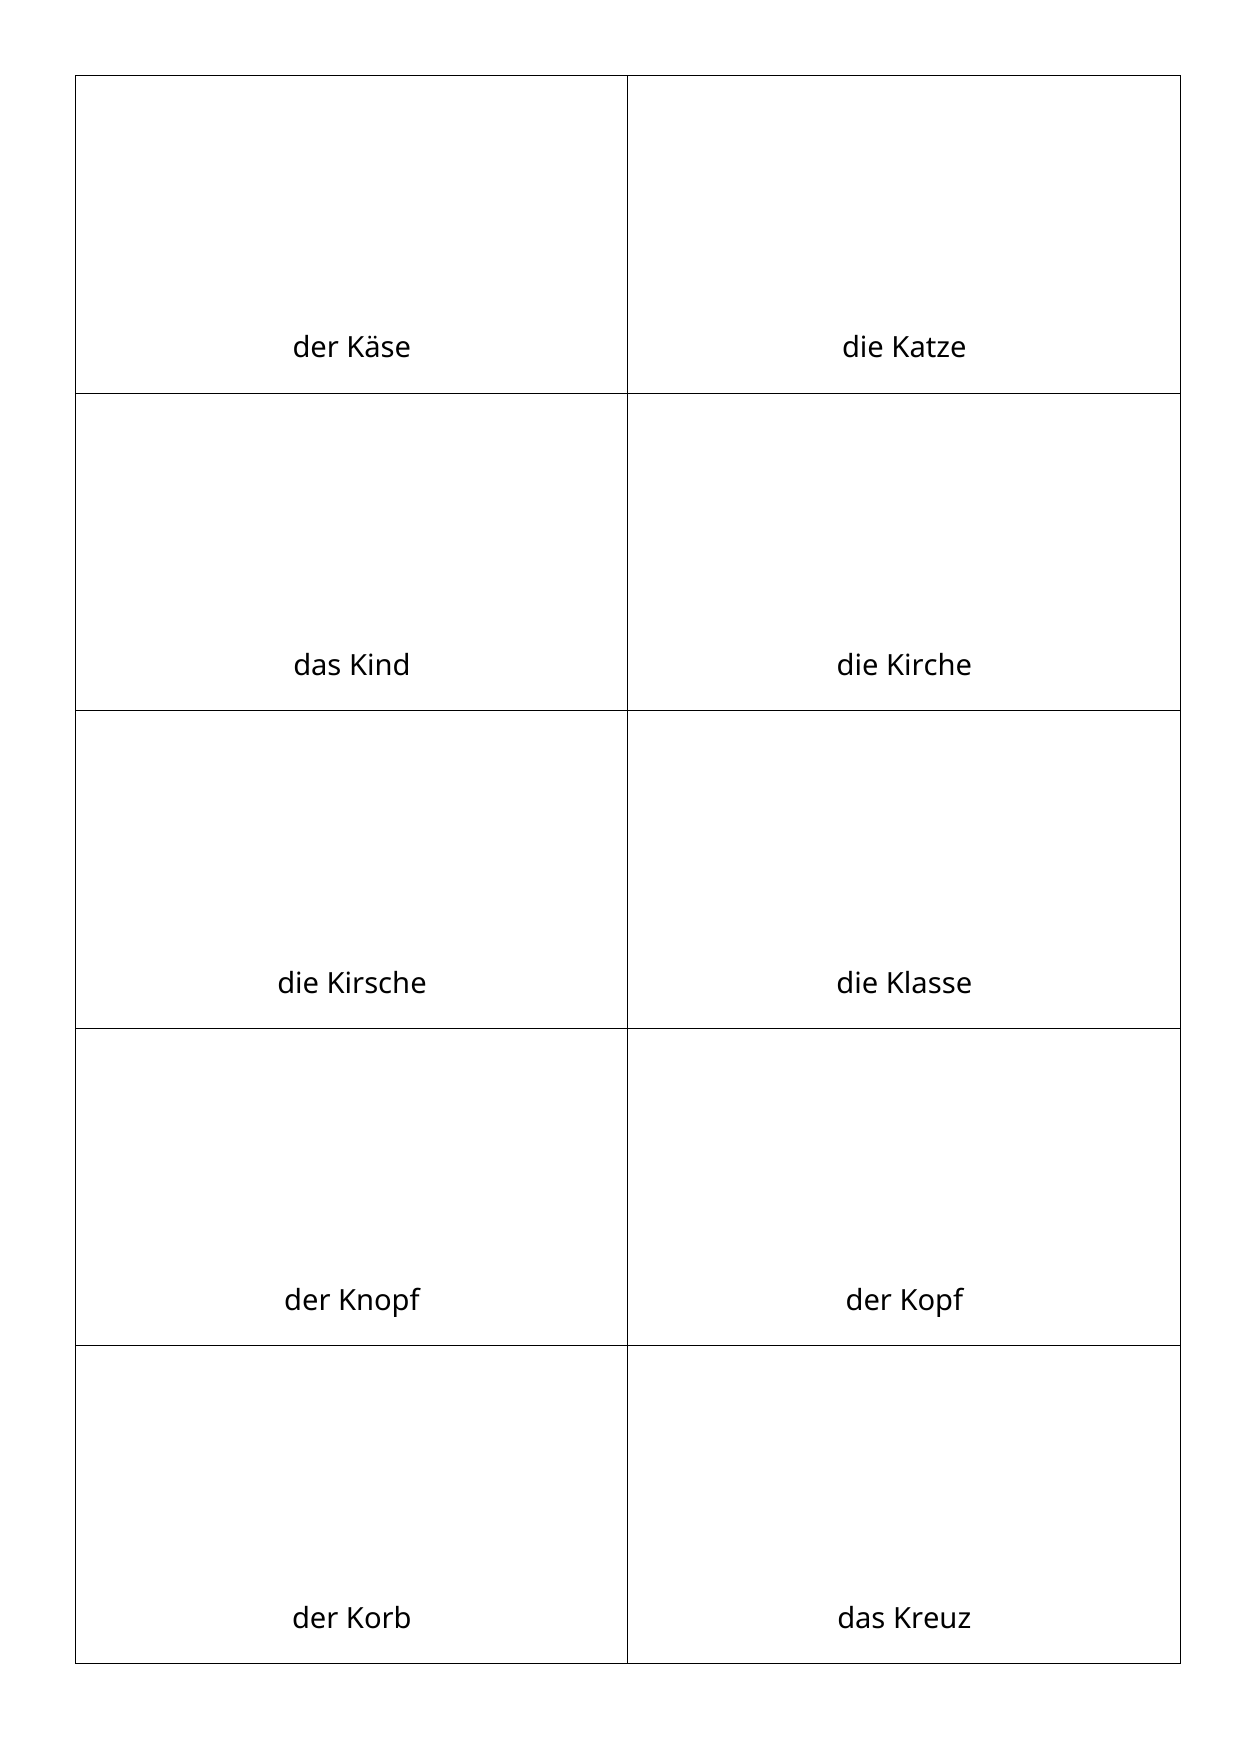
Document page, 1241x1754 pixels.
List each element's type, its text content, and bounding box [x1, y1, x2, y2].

table_cell die Klasse [628, 711, 1180, 1028]
table_cell das Kind [76, 394, 627, 710]
table_cell der Knopf [76, 1029, 627, 1345]
table_cell der Korb [76, 1346, 627, 1663]
table_cell das Kreuz [628, 1346, 1180, 1663]
table_cell die Kirsche [76, 711, 627, 1028]
table_cell die Katze [628, 76, 1180, 393]
table_cell der Käse [76, 76, 627, 393]
table_cell der Kopf [628, 1029, 1180, 1345]
table_cell die Kirche [628, 394, 1180, 710]
